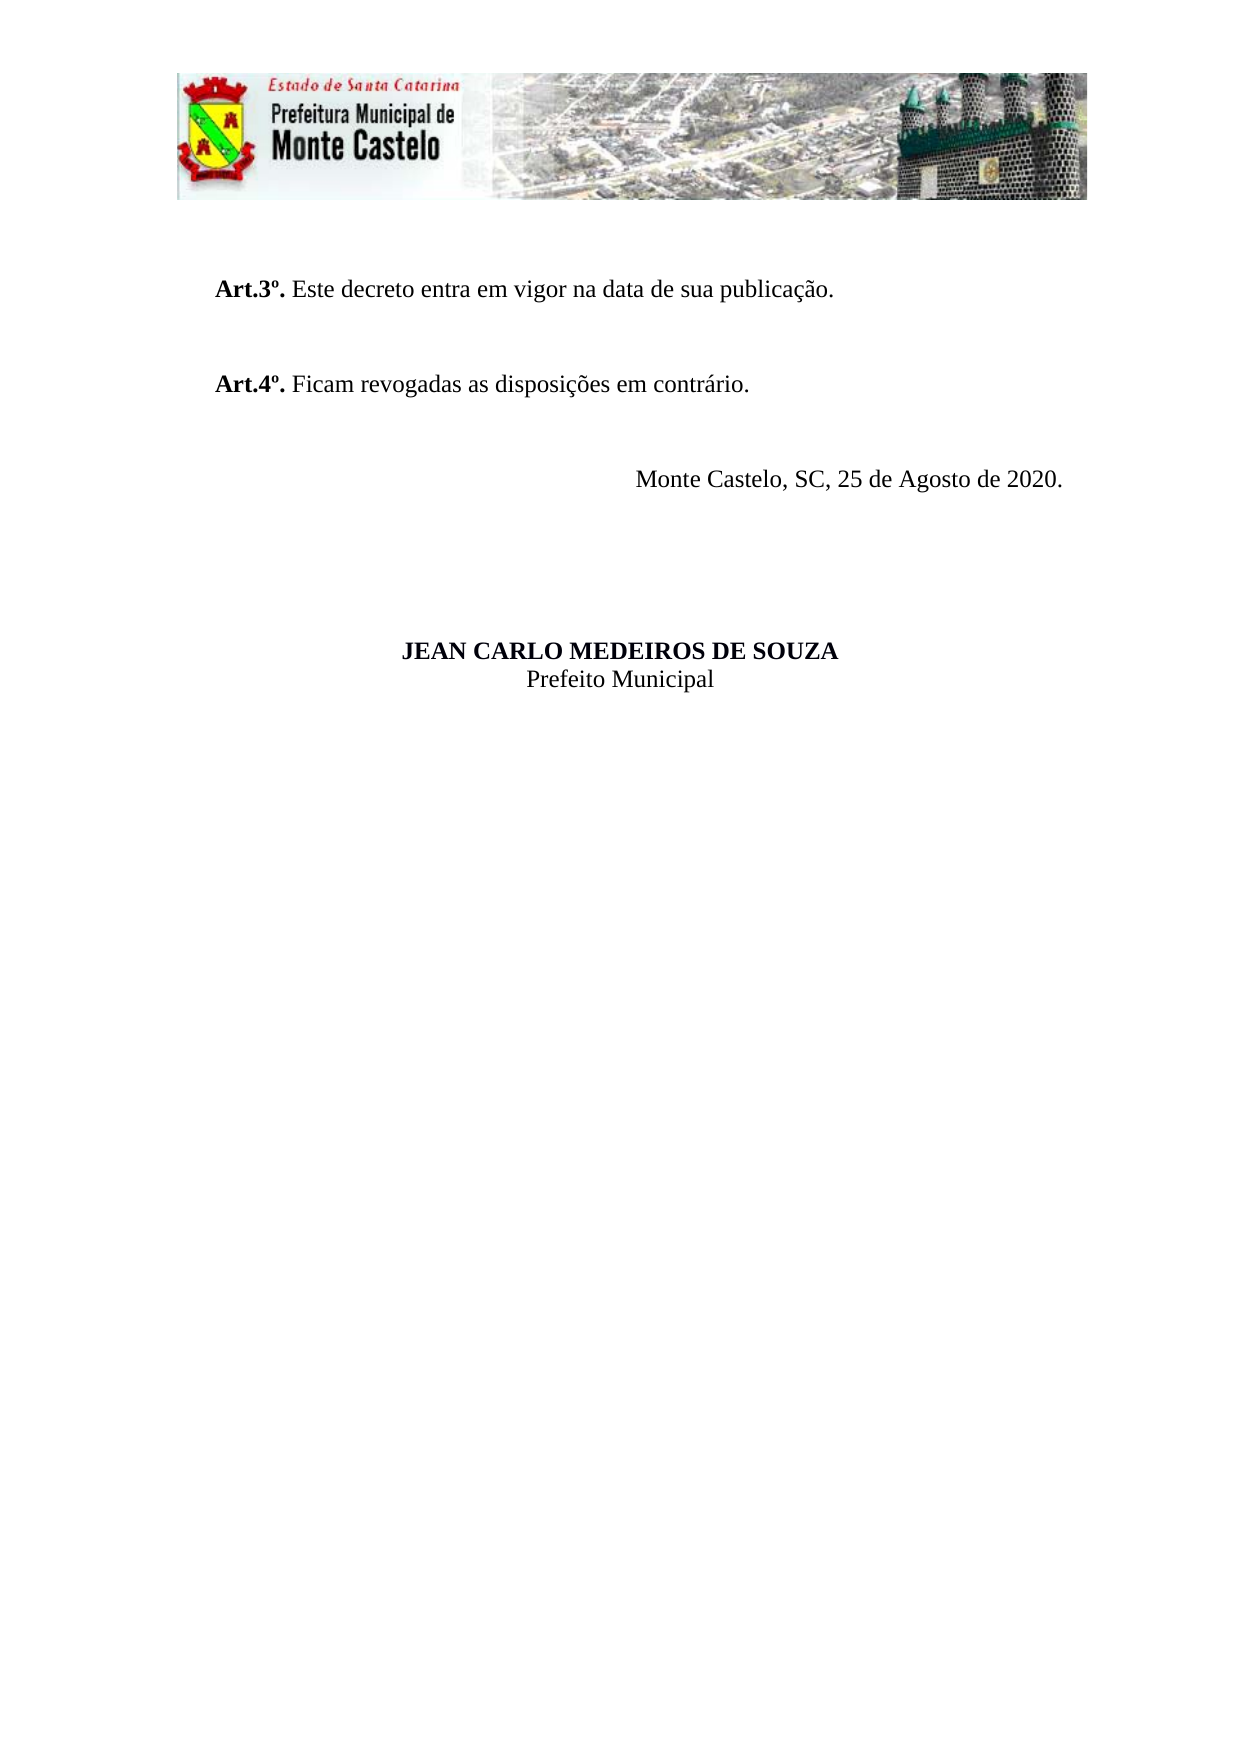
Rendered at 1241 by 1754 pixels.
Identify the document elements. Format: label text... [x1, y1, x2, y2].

text Art.3º. Este decreto entra em vigor na data de sua publicação. [177, 274, 1063, 302]
text Prefeito Municipal [177, 665, 1063, 693]
text Monte Castelo, SC, 25 de Agosto de 2020. [177, 464, 1063, 493]
text JEAN CARLO MEDEIROS DE SOUZA [177, 636, 1063, 665]
picture [177, 73, 1088, 200]
text Art.4º. Ficam revogadas as disposições em contrário. [177, 369, 1063, 398]
